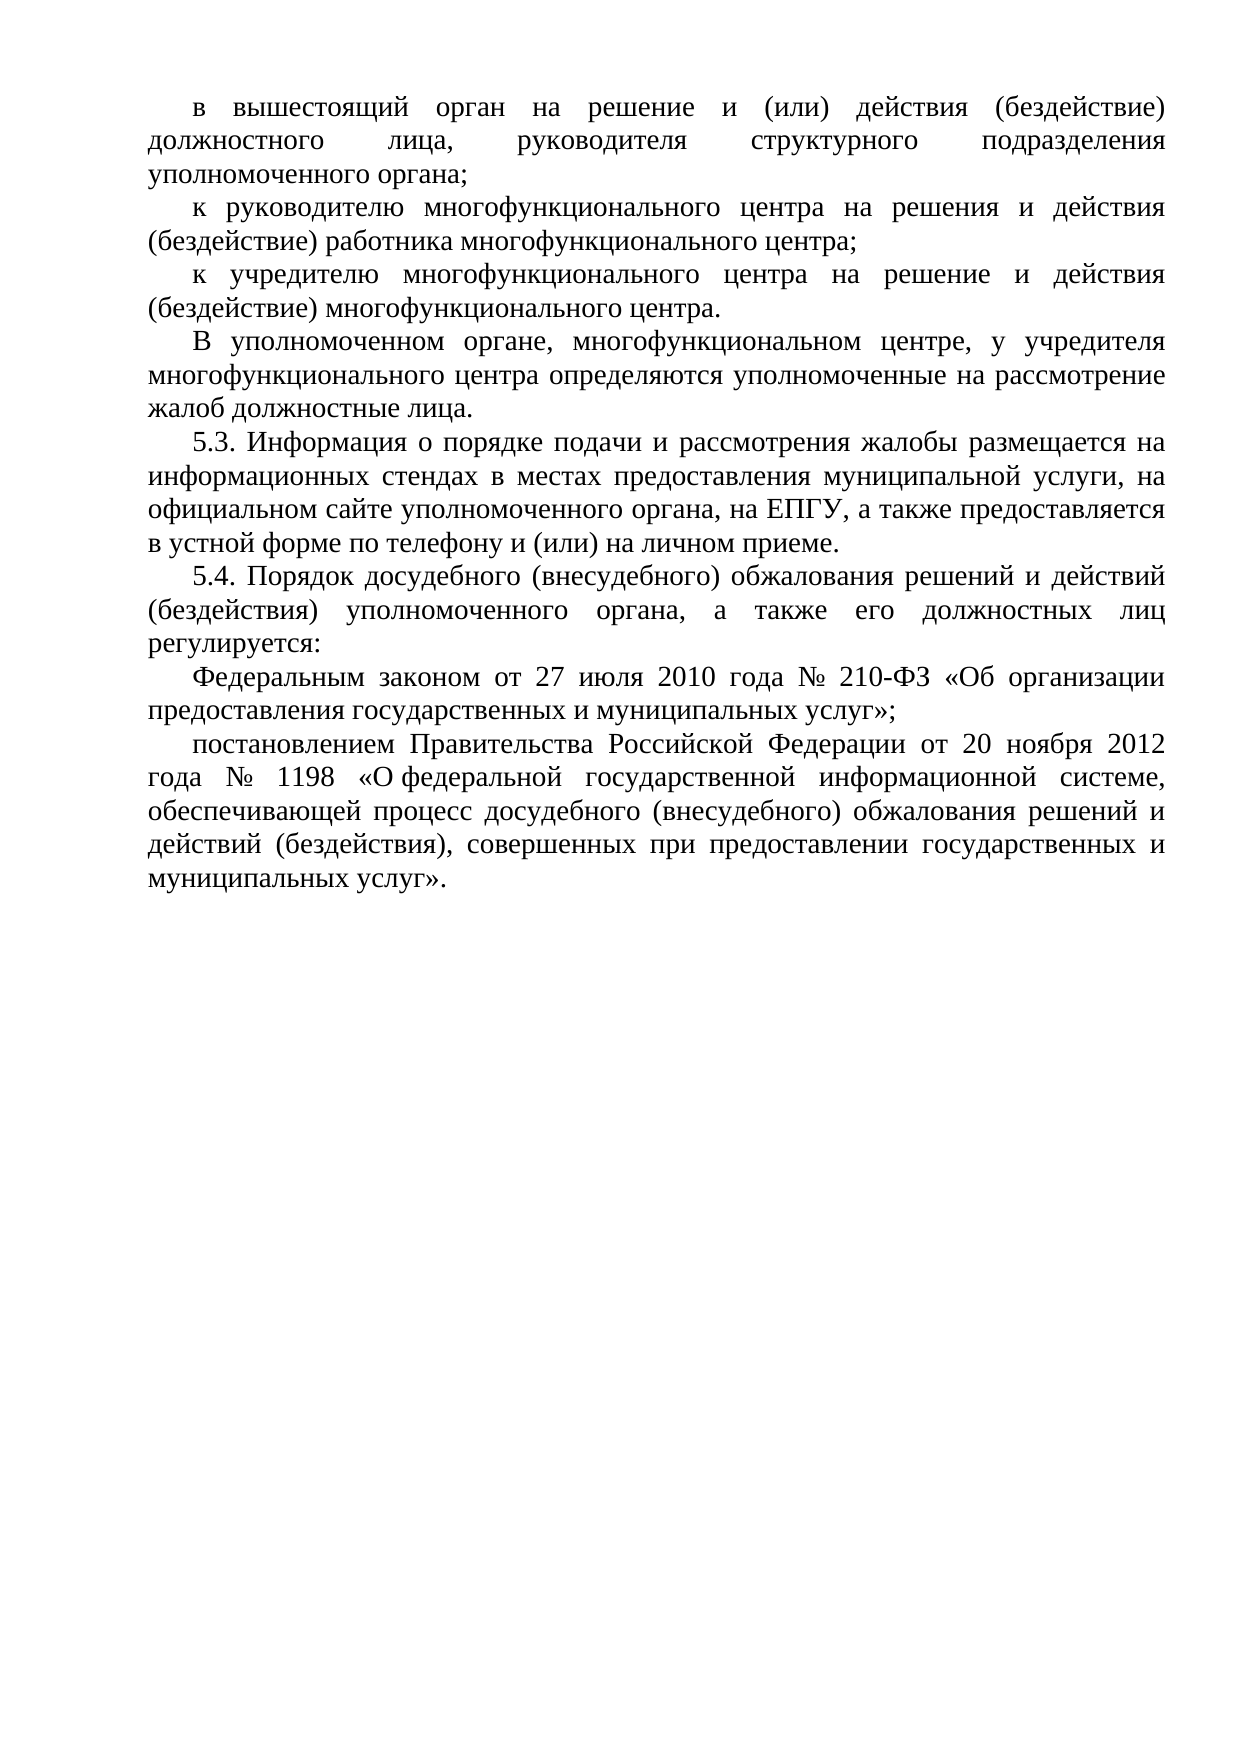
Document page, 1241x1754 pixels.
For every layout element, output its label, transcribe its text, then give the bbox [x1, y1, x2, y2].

text 5.3. Информация о порядке подачи и рассмотрения жалобы размещается на информационных стендах в местах предоставления муниципальной услуги, на официальном сайте уполномоченного органа, на ЕПГУ, а также предоставляется в устной форме по телефону и (или) на личном приеме. [148, 424, 1166, 558]
text Федеральным законом от 27 июля 2010 года № 210-ФЗ «Об организации предоставления государственных и муниципальных услуг»; [148, 659, 1166, 726]
text 5.4. Порядок досудебного (внесудебного) обжалования решений и действий (бездействия) уполномоченного органа, а также его должностных лиц регулируется: [148, 558, 1166, 659]
text в вышестоящий орган на решение и (или) действия (бездействие) должностного лица, руководителя структурного подразделения уполномоченного органа; [148, 89, 1166, 189]
text к учредителю многофункционального центра на решение и действия (бездействие) многофункционального центра. [148, 256, 1166, 323]
text к руководителю многофункционального центра на решения и действия (бездействие) работника многофункционального центра; [148, 189, 1166, 256]
text постановлением Правительства Российской Федерации от 20 ноября 2012 года № 1198 «О федеральной государственной информационной системе, обеспечивающей процесс досудебного (внесудебного) обжалования решений и действий (бездействия), совершенных при предоставлении государственных и муниципальных услуг». [148, 726, 1166, 894]
text В уполномоченном органе, многофункциональном центре, у учредителя многофункционального центра определяются уполномоченные на рассмотрение жалоб должностные лица. [148, 323, 1166, 424]
